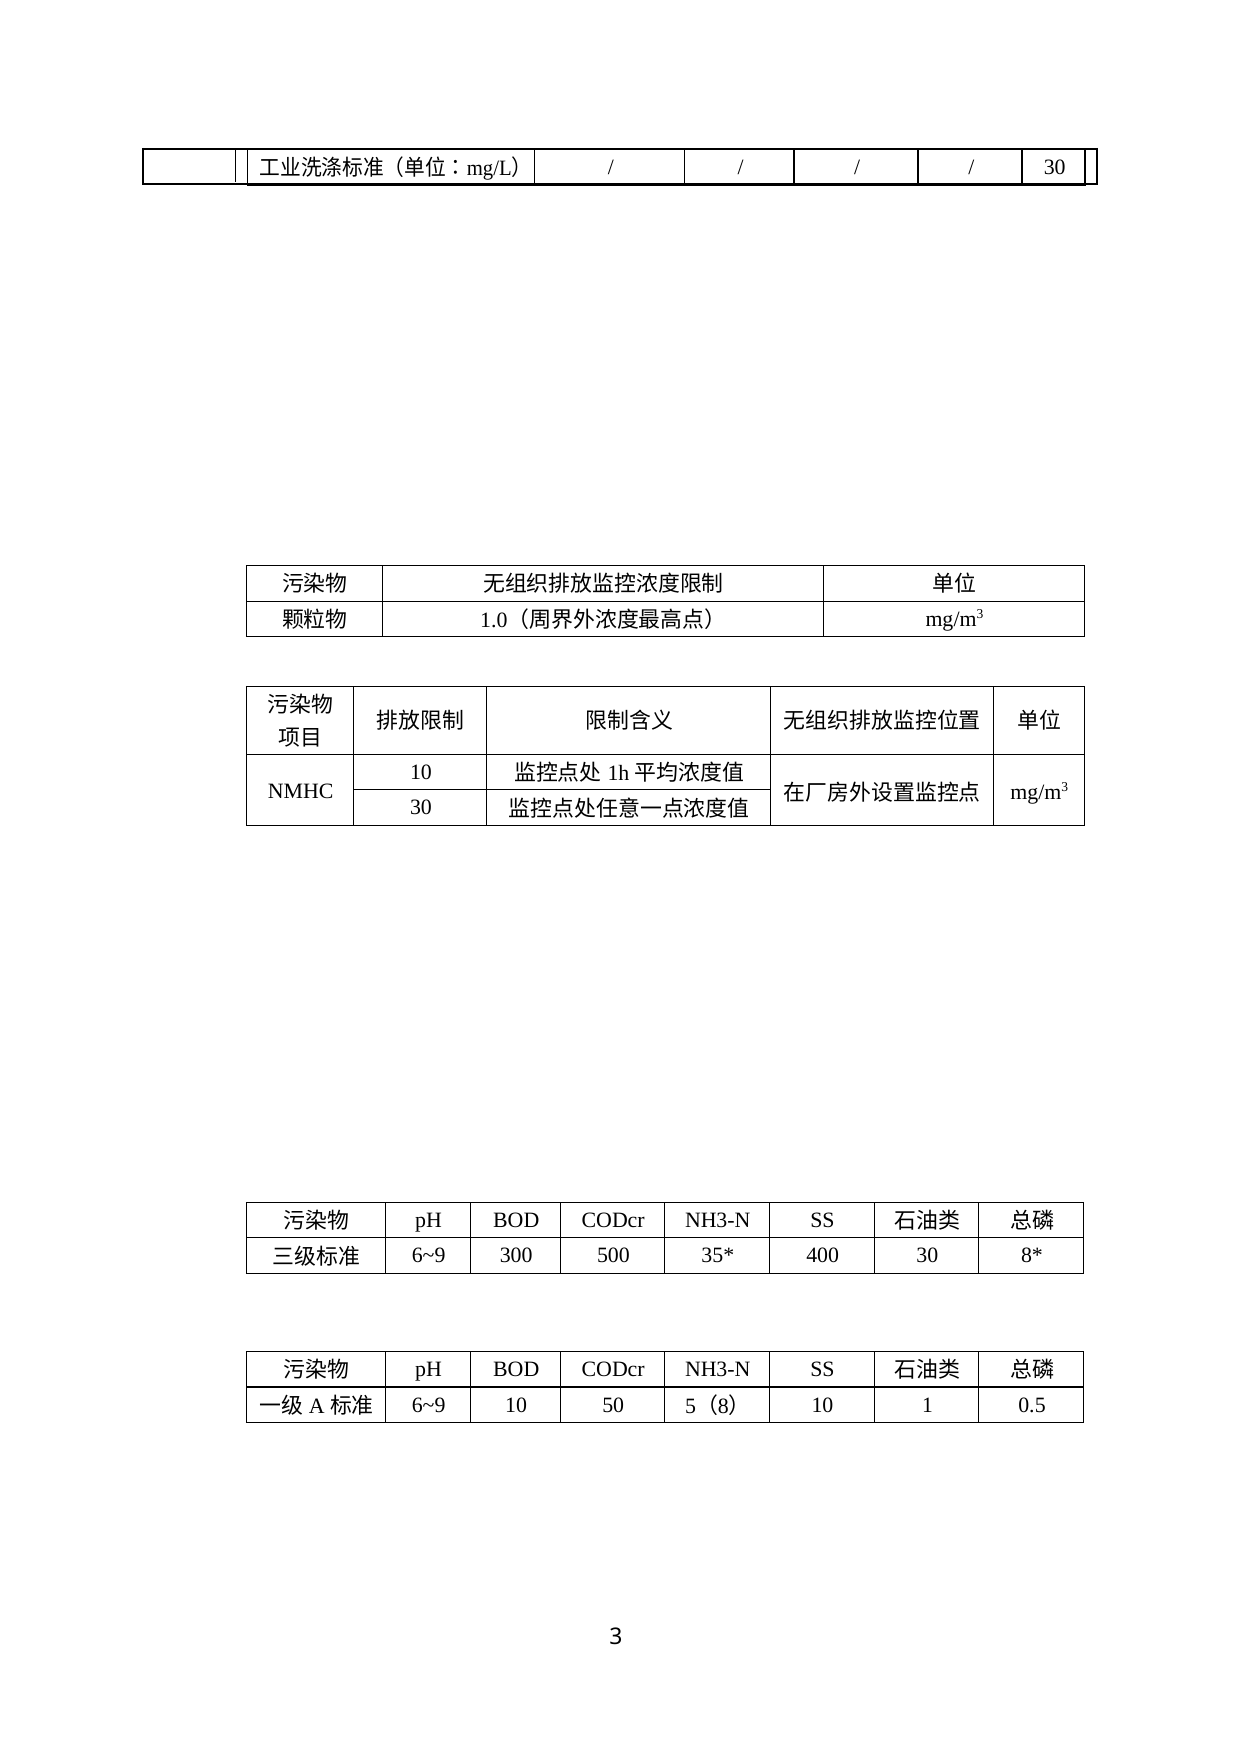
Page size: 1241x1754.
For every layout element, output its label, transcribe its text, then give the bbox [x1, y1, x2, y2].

table_cell / [685, 150, 793, 183]
table_cell / [919, 150, 1021, 183]
table_cell / [795, 150, 917, 183]
table_cell 30 [1023, 150, 1084, 183]
table_cell [235, 150, 247, 183]
table_cell [1086, 150, 1096, 183]
table_cell / [535, 150, 684, 183]
table_cell 工业洗涤标准（单位：mg/L） [248, 150, 534, 183]
